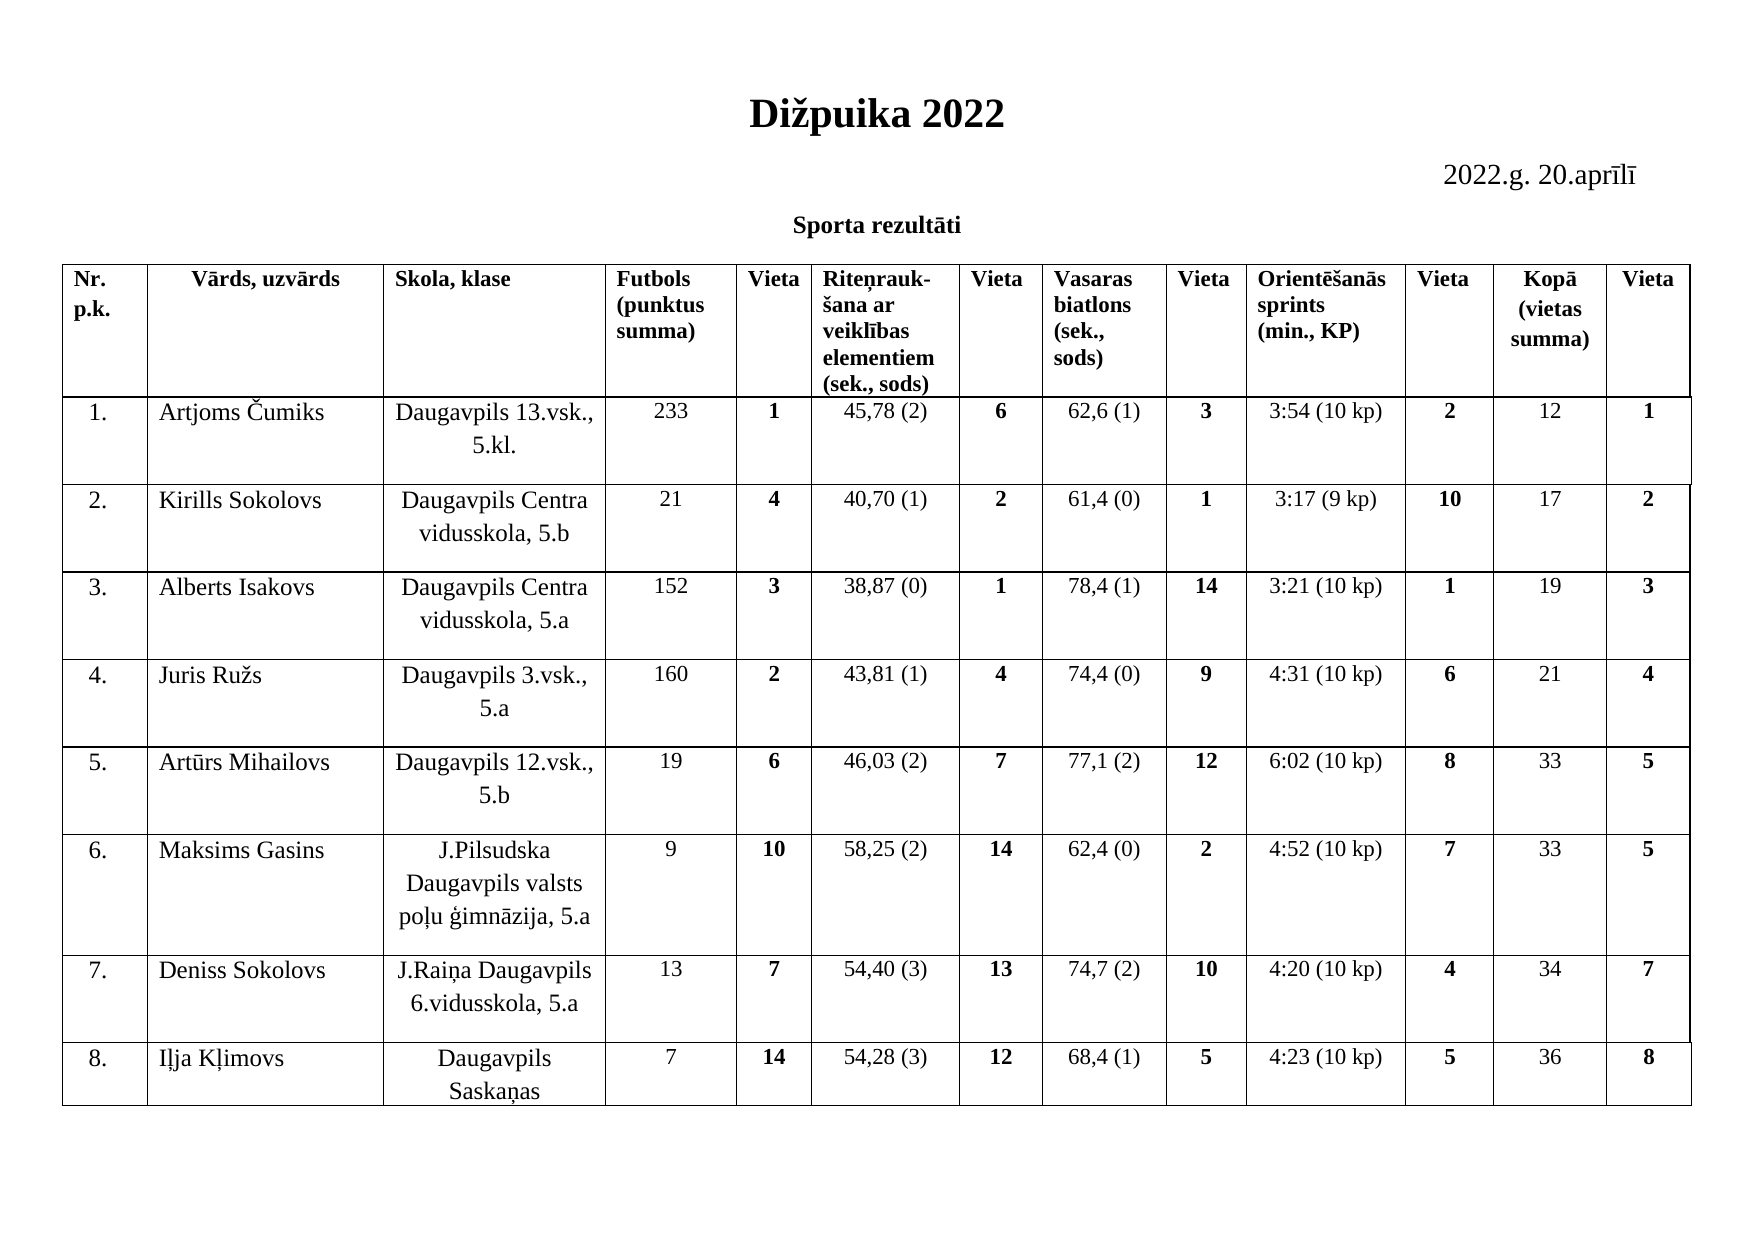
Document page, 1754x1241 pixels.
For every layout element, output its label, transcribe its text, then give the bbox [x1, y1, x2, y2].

table_cell [63, 660, 147, 746]
table_cell 10 [1406, 485, 1493, 571]
table_header Orientēšanās sprints (min., KP) [1247, 265, 1405, 396]
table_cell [384, 1043, 605, 1105]
table_cell 3:21 (10 kp) [1247, 573, 1405, 659]
table_cell 5 [1607, 748, 1689, 834]
table_cell 8 [1607, 1043, 1691, 1105]
table_cell 4 [1607, 660, 1689, 746]
table_cell 5 [1167, 1043, 1246, 1105]
table_cell 13 [960, 956, 1042, 1042]
table_cell [63, 1043, 147, 1105]
table_cell 2 [1406, 398, 1493, 484]
table_cell 7 [1607, 956, 1689, 1042]
table_cell 54,28 (3) [812, 1043, 959, 1105]
table_cell 4 [960, 660, 1042, 746]
table_cell 160 [606, 660, 736, 746]
table_cell 4:52 (10 kp) [1247, 835, 1405, 954]
table_cell 33 [1494, 835, 1606, 954]
table_cell 4 [737, 485, 811, 571]
table_cell 233 [606, 398, 736, 484]
table_cell 54,40 (3) [812, 956, 959, 1042]
table_header Riteņrauk-šana ar veiklības elementiem (sek., sods) [812, 265, 959, 396]
table_cell 19 [606, 748, 736, 834]
table_cell 14 [737, 1043, 811, 1105]
table_cell Iļja Kļimovs [148, 1043, 383, 1105]
table_cell 19 [1494, 573, 1606, 659]
table_cell 6 [737, 748, 811, 834]
table_cell 1 [1167, 485, 1246, 571]
table_cell 3 [1607, 573, 1689, 659]
table_cell 1 [1406, 573, 1493, 659]
table_cell 40,70 (1) [812, 485, 959, 571]
table_cell Deniss Sokolovs [148, 956, 383, 1042]
table_cell 6 [1406, 660, 1493, 746]
table_header Vieta [737, 265, 811, 396]
table_cell 13 [606, 956, 736, 1042]
table_cell 4 [1406, 956, 1493, 1042]
table_header Vieta [1167, 265, 1246, 396]
table_cell 1 [1607, 398, 1691, 484]
table_cell 36 [1494, 1043, 1606, 1105]
table_cell Daugavpils 3.vsk., 5.a [384, 660, 605, 746]
table_cell 7 [960, 748, 1042, 834]
table_cell 21 [606, 485, 736, 571]
table_cell 34 [1494, 956, 1606, 1042]
table_cell Juris Ružs [148, 660, 383, 746]
table_cell 62,4 (0) [1043, 835, 1166, 954]
table_cell 2 [1167, 835, 1246, 954]
table_cell Daugavpils 13.vsk., 5.kl. [384, 398, 605, 484]
table_cell 38,87 (0) [812, 573, 959, 659]
table_cell Alberts Isakovs [148, 573, 383, 659]
table_cell J.Pilsudska Daugavpils valsts poļu ģimnāzija, 5.a [384, 835, 605, 954]
table_header Vieta [960, 265, 1042, 396]
table_header Vārds, uzvārds [148, 265, 383, 396]
table_cell 77,1 (2) [1043, 748, 1166, 834]
text Dižpuika 2022 [118, 89, 1636, 137]
table_cell 46,03 (2) [812, 748, 959, 834]
table_cell 43,81 (1) [812, 660, 959, 746]
table_cell 4:31 (10 kp) [1247, 660, 1405, 746]
table_cell 14 [960, 835, 1042, 954]
table_cell 3 [737, 573, 811, 659]
table_header Futbols (punktus summa) [606, 265, 736, 396]
table_cell 3:54 (10 kp) [1247, 398, 1405, 484]
table_cell 62,6 (1) [1043, 398, 1166, 484]
table_cell 78,4 (1) [1043, 573, 1166, 659]
table_cell 3:17 (9 kp) [1247, 485, 1405, 571]
table_cell 12 [1167, 748, 1246, 834]
table_cell Artūrs Mihailovs [148, 748, 383, 834]
table_header Kopā (vietas summa) [1494, 265, 1606, 396]
table_cell J.Raiņa Daugavpils 6.vidusskola, 5.a [384, 956, 605, 1042]
table_cell 6:02 (10 kp) [1247, 748, 1405, 834]
table_header Nr. p.k. [63, 265, 147, 396]
table_header Vieta [1607, 265, 1689, 396]
table_cell 68,4 (1) [1043, 1043, 1166, 1105]
table_cell 61,4 (0) [1043, 485, 1166, 571]
table_cell 6 [960, 398, 1042, 484]
table_header Vieta [1406, 265, 1493, 396]
table_cell 4:20 (10 kp) [1247, 956, 1405, 1042]
table_cell 10 [737, 835, 811, 954]
table_cell 58,25 (2) [812, 835, 959, 954]
table_cell 74,7 (2) [1043, 956, 1166, 1042]
table_cell 2 [960, 485, 1042, 571]
table_cell 2 [1607, 485, 1689, 571]
table_cell 10 [1167, 956, 1246, 1042]
table_cell 2 [737, 660, 811, 746]
table_cell 4:23 (10 kp) [1247, 1043, 1405, 1105]
table_cell 8 [1406, 748, 1493, 834]
table_cell [63, 956, 147, 1042]
table_cell 45,78 (2) [812, 398, 959, 484]
table_cell 1 [960, 573, 1042, 659]
table_cell 12 [960, 1043, 1042, 1105]
table_cell Daugavpils 12.vsk., 5.b [384, 748, 605, 834]
table_cell Artjoms Čumiks [148, 398, 383, 484]
table_cell 5 [1406, 1043, 1493, 1105]
table_cell 152 [606, 573, 736, 659]
table_cell 21 [1494, 660, 1606, 746]
table_header Skola, klase [384, 265, 605, 396]
table_cell 17 [1494, 485, 1606, 571]
table_cell 9 [606, 835, 736, 954]
table_cell [63, 398, 147, 484]
table_cell 3 [1167, 398, 1246, 484]
table_cell 9 [1167, 660, 1246, 746]
table_cell 7 [606, 1043, 736, 1105]
table_cell 12 [1494, 398, 1606, 484]
table_cell Daugavpils Centra vidusskola, 5.a [384, 573, 605, 659]
table_cell 5 [1607, 835, 1689, 954]
table_cell [63, 485, 147, 571]
text 2022.g. 20.aprīlī [118, 157, 1636, 191]
table_cell [63, 835, 147, 954]
text Sporta rezultāti [118, 210, 1636, 238]
table_cell Daugavpils Centra vidusskola, 5.b [384, 485, 605, 571]
table_cell 14 [1167, 573, 1246, 659]
table_cell [63, 573, 147, 659]
table_header Vasaras biatlons (sek., sods) [1043, 265, 1166, 396]
table_cell 33 [1494, 748, 1606, 834]
table_cell 74,4 (0) [1043, 660, 1166, 746]
table_cell [63, 748, 147, 834]
table_cell 1 [737, 398, 811, 484]
table_cell 7 [1406, 835, 1493, 954]
table_cell Kirills Sokolovs [148, 485, 383, 571]
table_cell 7 [737, 956, 811, 1042]
table_cell Maksims Gasins [148, 835, 383, 954]
